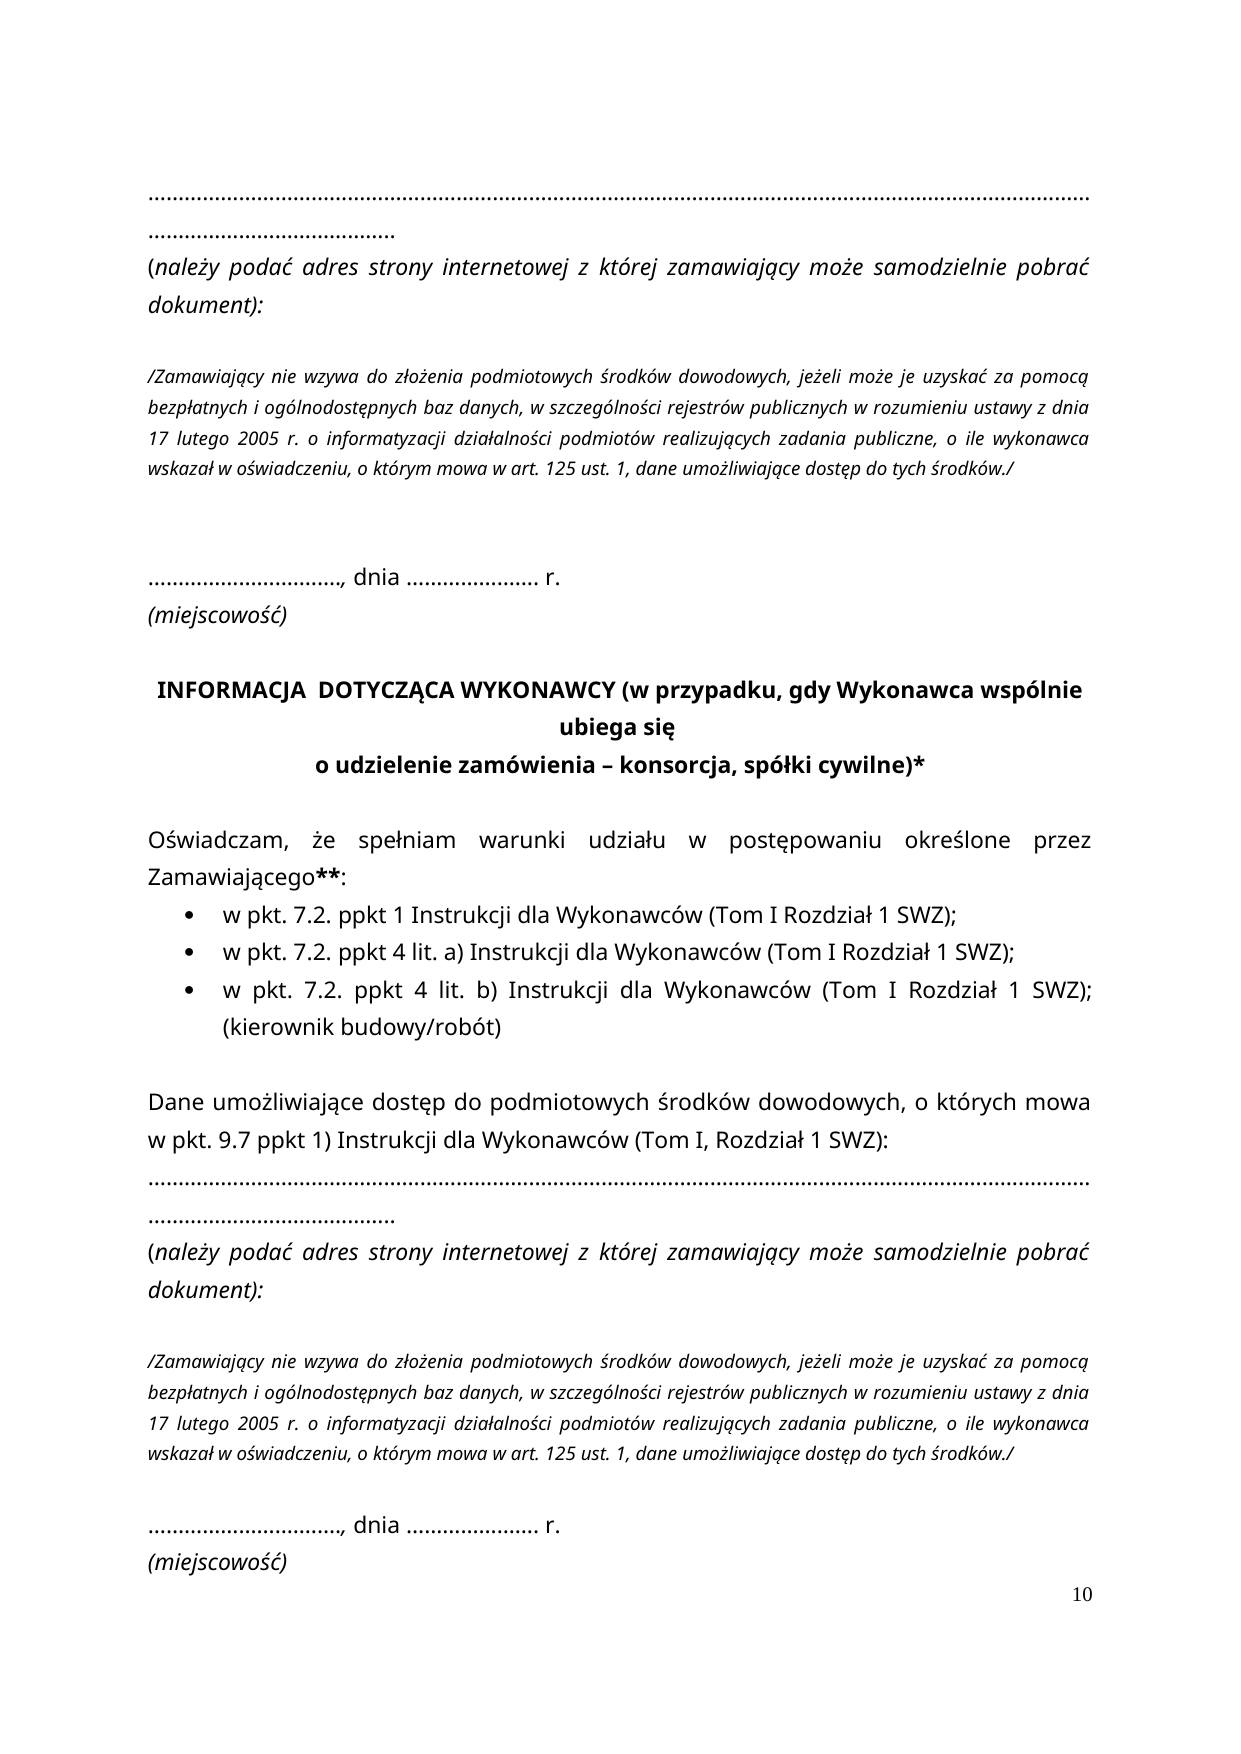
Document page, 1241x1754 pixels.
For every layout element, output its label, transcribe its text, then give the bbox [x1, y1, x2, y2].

text (należy podać adres strony internetowej z której zamawiający może samodzielnie pobrać dokument): [148, 251, 1092, 320]
text (należy podać adres strony internetowej z której zamawiający może samodzielnie pobrać dokument): [148, 1236, 1092, 1305]
text Oświadczam, że spełniam warunki udziału w postępowaniu określone przez Zamawiającego**: [148, 824, 1092, 893]
text (miejscowość) [148, 599, 1092, 630]
list w pkt. 7.2. ppkt 1 Instrukcji dla Wykonawców (Tom I Rozdział 1 SWZ); [185, 899, 1092, 930]
text INFORMACJA DOTYCZĄCA WYKONAWCY (w przypadku, gdy Wykonawca wspólnie ubiega się o udzielenie zamówienia – konsorcja, spółki cywilne)* [148, 674, 1092, 780]
text Dane umożliwiające dostęp do podmiotowych środków dowodowych, o których mowa w pkt. 9.7 ppkt 1) Instrukcji dla Wykonawców (Tom I, Rozdział 1 SWZ): [148, 1086, 1092, 1155]
text /Zamawiający nie wzywa do złożenia podmiotowych środków dowodowych, jeżeli może je uzyskać za pomocą bezpłatnych i ogólnodostępnych baz danych, w szczególności rejestrów publicznych w rozumieniu ustawy z dnia 17 lutego 2005 r. o informatyzacji działalności podmiotów realizujących zadania publiczne, o ile wykonawca wskazał w oświadczeniu, o którym mowa w art. 125 ust. 1, dane umożliwiające dostęp do tych środków./ [148, 364, 1092, 481]
list w pkt. 7.2. ppkt 4 lit. b) Instrukcji dla Wykonawców (Tom I Rozdział 1 SWZ); (kierownik budowy/robót) [185, 974, 1092, 1043]
text /Zamawiający nie wzywa do złożenia podmiotowych środków dowodowych, jeżeli może je uzyskać za pomocą bezpłatnych i ogólnodostępnych baz danych, w szczególności rejestrów publicznych w rozumieniu ustawy z dnia 17 lutego 2005 r. o informatyzacji działalności podmiotów realizujących zadania publiczne, o ile wykonawca wskazał w oświadczeniu, o którym mowa w art. 125 ust. 1, dane umożliwiające dostęp do tych środków./ [148, 1349, 1092, 1466]
text …………………….……., dnia …………………. r. [148, 1509, 1092, 1540]
text (miejscowość) [148, 1546, 1092, 1578]
text …………………………………………………………………………………………………………………………………………………………………………….. [148, 1161, 1092, 1230]
list w pkt. 7.2. ppkt 4 lit. a) Instrukcji dla Wykonawców (Tom I Rozdział 1 SWZ); [185, 936, 1092, 968]
text …………………………………………………………………………………………………………………………………………………………………………….. [148, 176, 1092, 245]
text …………………….……., dnia …………………. r. [148, 561, 1092, 593]
